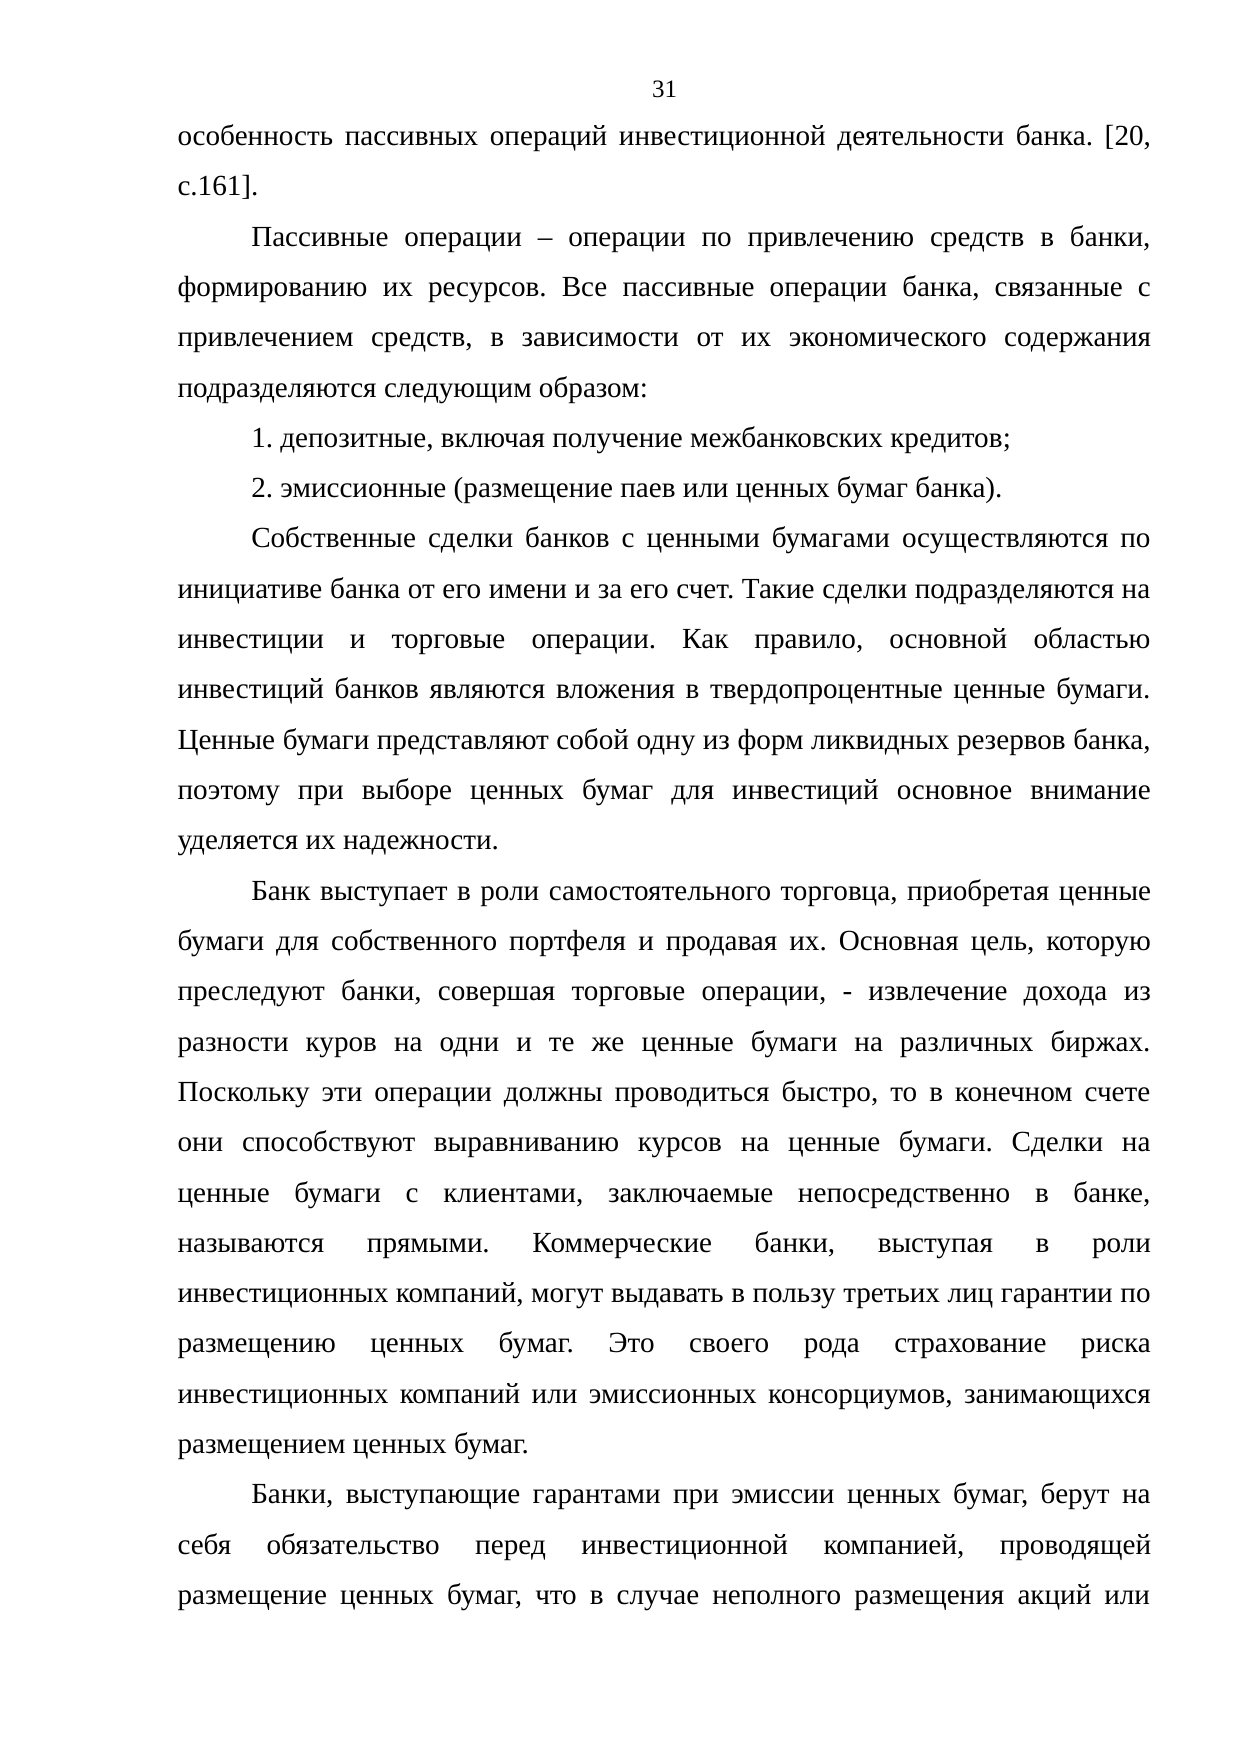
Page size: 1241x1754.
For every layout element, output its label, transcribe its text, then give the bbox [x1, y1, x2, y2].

text 1. депозитные, включая получение межбанковских кредитов; [177, 420, 1152, 453]
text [177, 118, 1152, 202]
text Банк выступает в роли самостоятельного торговца, приобретая ценные бумаги для собственного портфеля и продавая их. Основная цель, которую преследуют банки, совершая торговые операции, - извлечение дохода из разности куров на одни и те же ценные бумаги на различных биржах. Поскольку эти операции должны проводиться быстро, то в конечном счете они способствуют выравниванию курсов на ценные бумаги. Сделки на ценные бумаги с клиентами, заключаемые непосредственно в банке, называются прямыми. Коммерческие банки, выступая в роли инвестиционных компаний, могут выдавать в пользу третьих лиц гарантии по размещению ценных бумаг. Это своего рода страхование риска инвестиционных компаний или эмиссионных консорциумов, занимающихся размещением ценных бумаг. [177, 873, 1152, 1460]
text Собственные сделки банков с ценными бумагами осуществляются по инициативе банка от его имени и за его счет. Такие сделки подразделяются на инвестиции и торговые операции. Как правило, основной областью инвестиций банков являются вложения в твердопроцентные ценные бумаги. Ценные бумаги представляют собой одну из форм ликвидных резервов банка, поэтому при выборе ценных бумаг для инвестиций основное внимание уделяется их надежности. [177, 521, 1152, 856]
text Пассивные операции – операции по привлечению средств в банки, формированию их ресурсов. Все пассивные операции банка, связанные с привлечением средств, в зависимости от их экономического содержания подразделяются следующим образом: [177, 219, 1152, 403]
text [177, 1477, 1152, 1611]
text 2. эмиссионные (размещение паев или ценных бумаг банка). [177, 470, 1152, 504]
